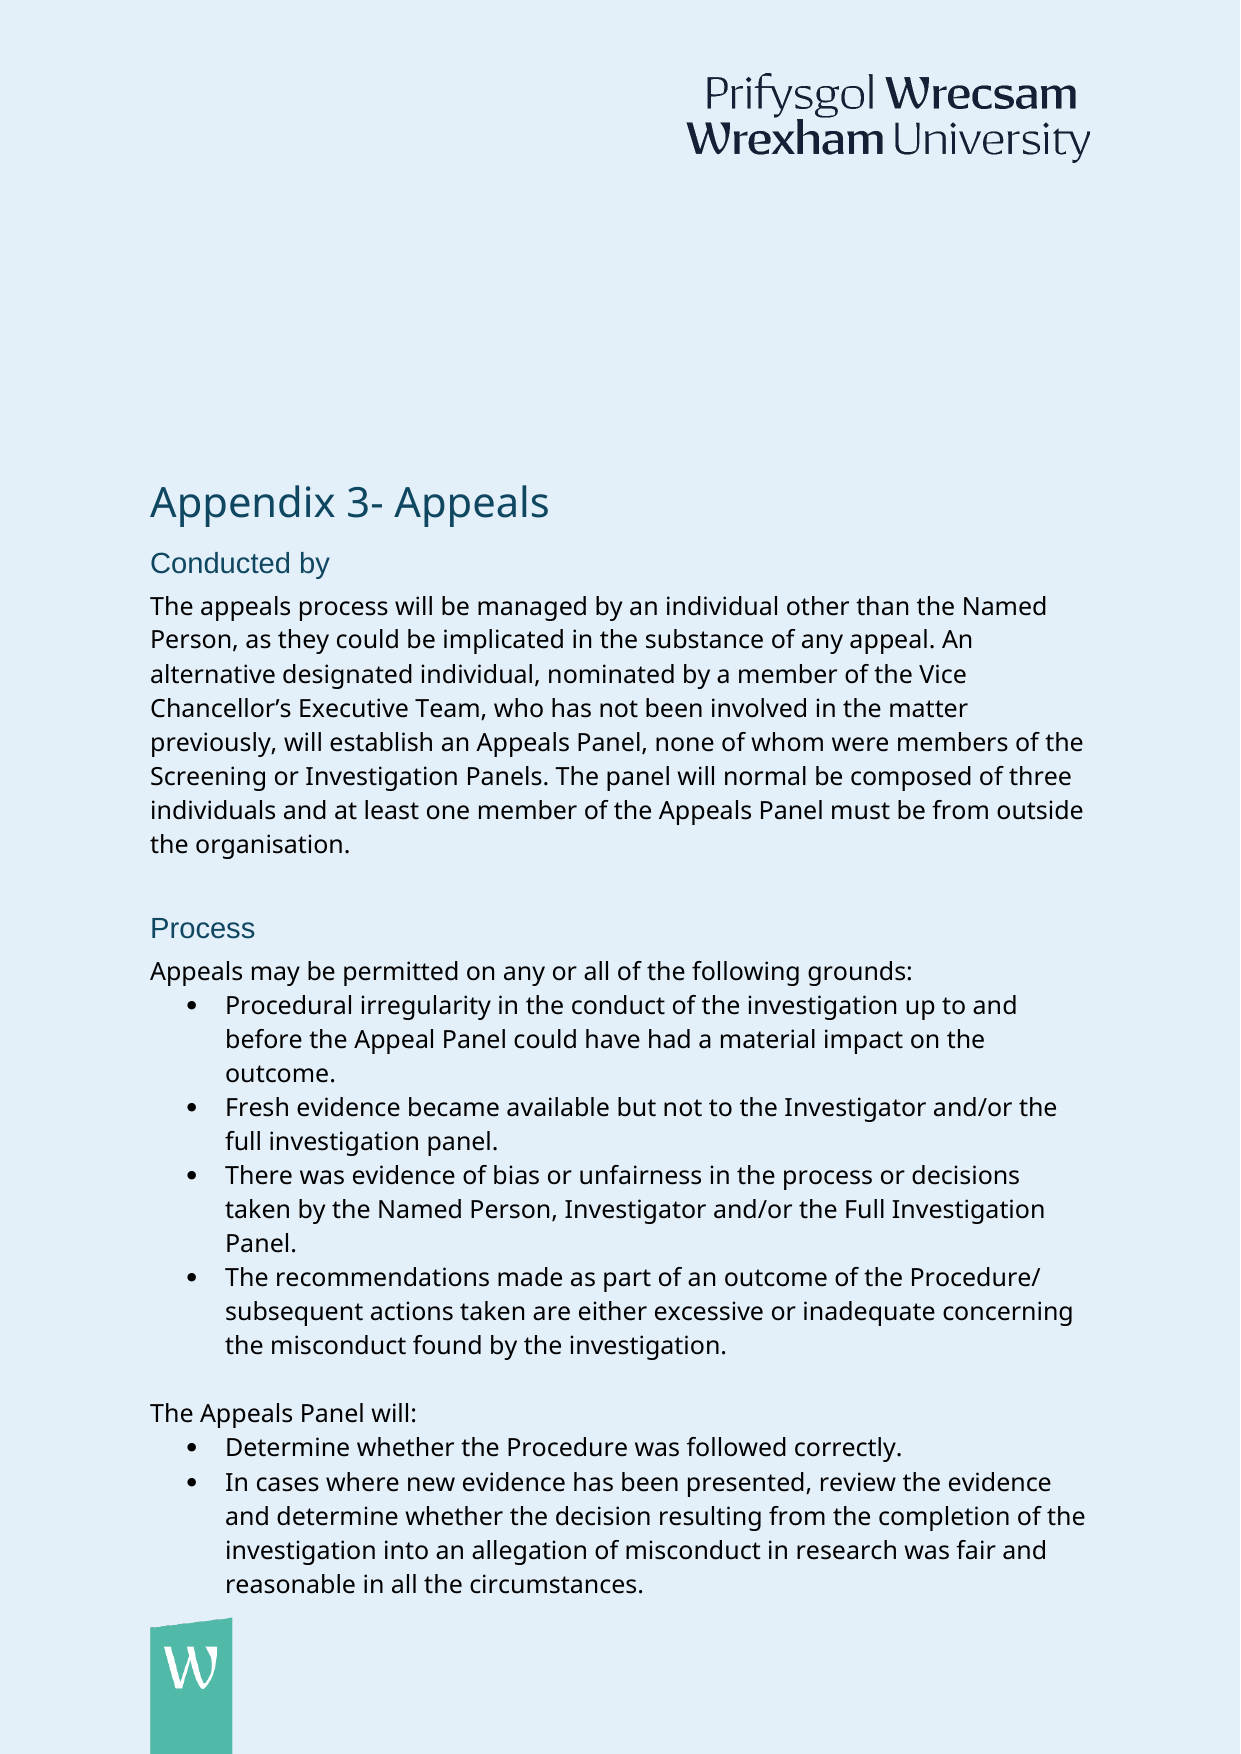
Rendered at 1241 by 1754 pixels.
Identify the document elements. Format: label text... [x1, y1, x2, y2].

list Determine whether the Procedure was followed correctly. [187, 1430, 1090, 1464]
text The appeals process will be managed by an individual other than the Named Person, as they could be implicated in the substance of any appeal. An alternative designated individual, nominated by a member of the Vice Chancellor’s Executive Team, who has not been involved in the matter previously, will establish an Appeals Panel, none of whom were members of the Screening or Investigation Panels. The panel will normal be composed of three individuals and at least one member of the Appeals Panel must be from outside the organisation. [150, 588, 1090, 861]
text The Appeals Panel will: [150, 1396, 1090, 1430]
list In cases where new evidence has been presented, review the evidence and determine whether the decision resulting from the completion of the investigation into an allegation of misconduct in research was fair and reasonable in all the circumstances. [187, 1464, 1090, 1600]
list There was evidence of bias or unfairness in the process or decisions taken by the Named Person, Investigator and/or the Full Investigation Panel. [187, 1158, 1090, 1260]
subtitle Conducted by [150, 546, 1090, 580]
subtitle Appendix 3- Appeals [150, 473, 1090, 529]
text Appeals may be permitted on any or all of the following grounds: [150, 953, 1090, 987]
list Fresh evidence became available but not to the Investigator and/or the full investigation panel. [187, 1089, 1090, 1158]
picture [686, 73, 1091, 163]
picture [150, 1617, 233, 1754]
list Procedural irregularity in the conduct of the investigation up to and before the Appeal Panel could have had a material impact on the outcome. [187, 987, 1090, 1089]
list The recommendations made as part of an outcome of the Procedure/ subsequent actions taken are either excessive or inadequate concerning the misconduct found by the investigation. [187, 1260, 1090, 1362]
subtitle Process [150, 911, 1090, 945]
